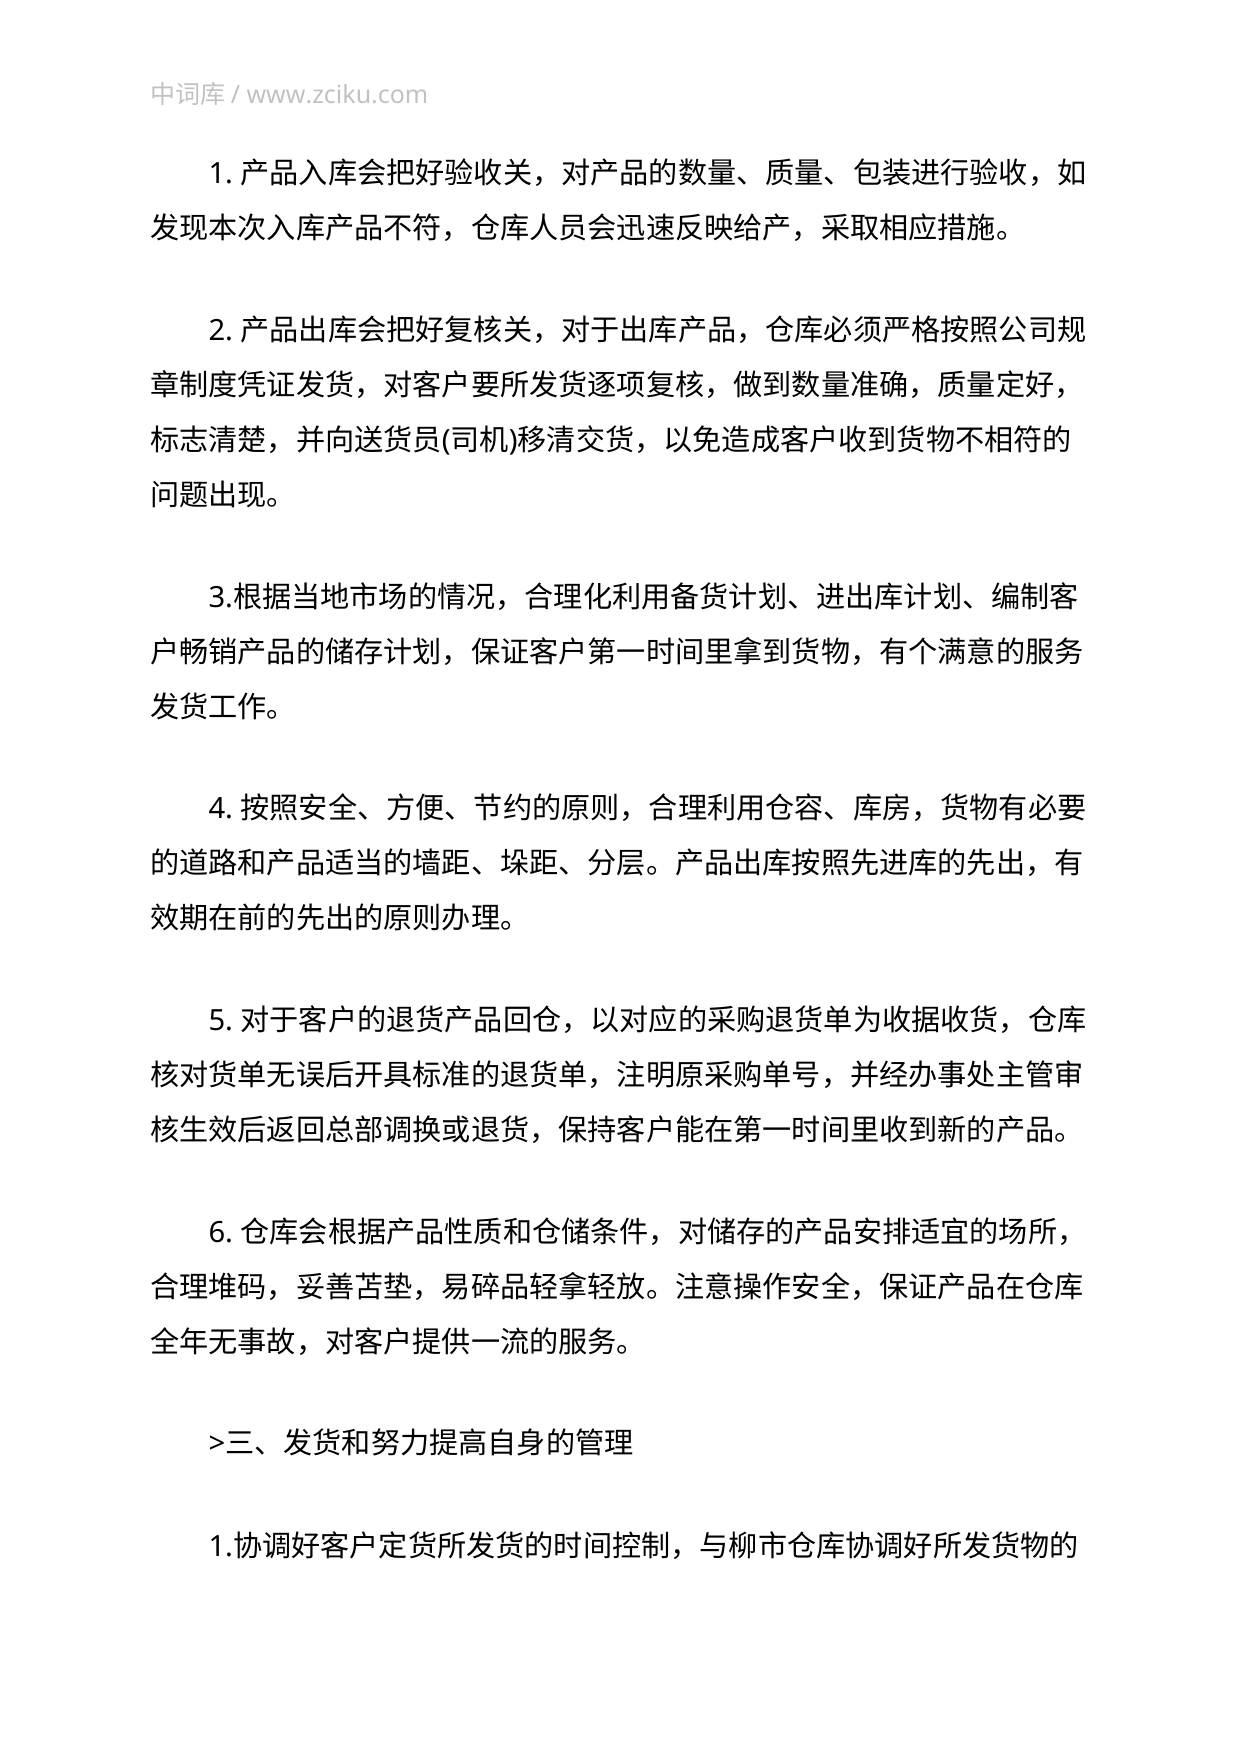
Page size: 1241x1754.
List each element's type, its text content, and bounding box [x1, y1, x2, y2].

text >三、发货和努力提高自身的管理 [150, 1420, 1090, 1462]
text 5. 对于客户的退货产品回仓，以对应的采购退货单为收据收货，仓库核对货单无误后开具标准的退货单，注明原采购单号，并经办事处主管审核生效后返回总部调换或退货，保持客户能在第一时间里收到新的产品。 [150, 997, 1090, 1149]
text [150, 1522, 1090, 1564]
text 1. 产品入库会把好验收关，对产品的数量、质量、包装进行验收，如发现本次入库产品不符，仓库人员会迅速反映给产，采取相应措施。 [150, 150, 1090, 247]
text 4. 按照安全、方便、节约的原则，合理利用仓容、库房，货物有必要的道路和产品适当的墙距、垛距、分层。产品出库按照先进库的先出，有效期在前的先出的原则办理。 [150, 785, 1090, 937]
text 3.根据当地市场的情况，合理化利用备货计划、进出库计划、编制客户畅销产品的储存计划，保证客户第一时间里拿到货物，有个满意的服务发货工作。 [150, 573, 1090, 726]
text 2. 产品出库会把好复核关，对于出库产品，仓库必须严格按照公司规章制度凭证发货，对客户要所发货逐项复核，做到数量准确，质量定好，标志清楚，并向送货员(司机)移清交货，以免造成客户收到货物不相符的问题出现。 [150, 307, 1090, 514]
text 6. 仓库会根据产品性质和仓储条件，对储存的产品安排适宜的场所，合理堆码，妥善苫垫，易碎品轻拿轻放。注意操作安全，保证产品在仓库全年无事故，对客户提供一流的服务。 [150, 1208, 1090, 1361]
